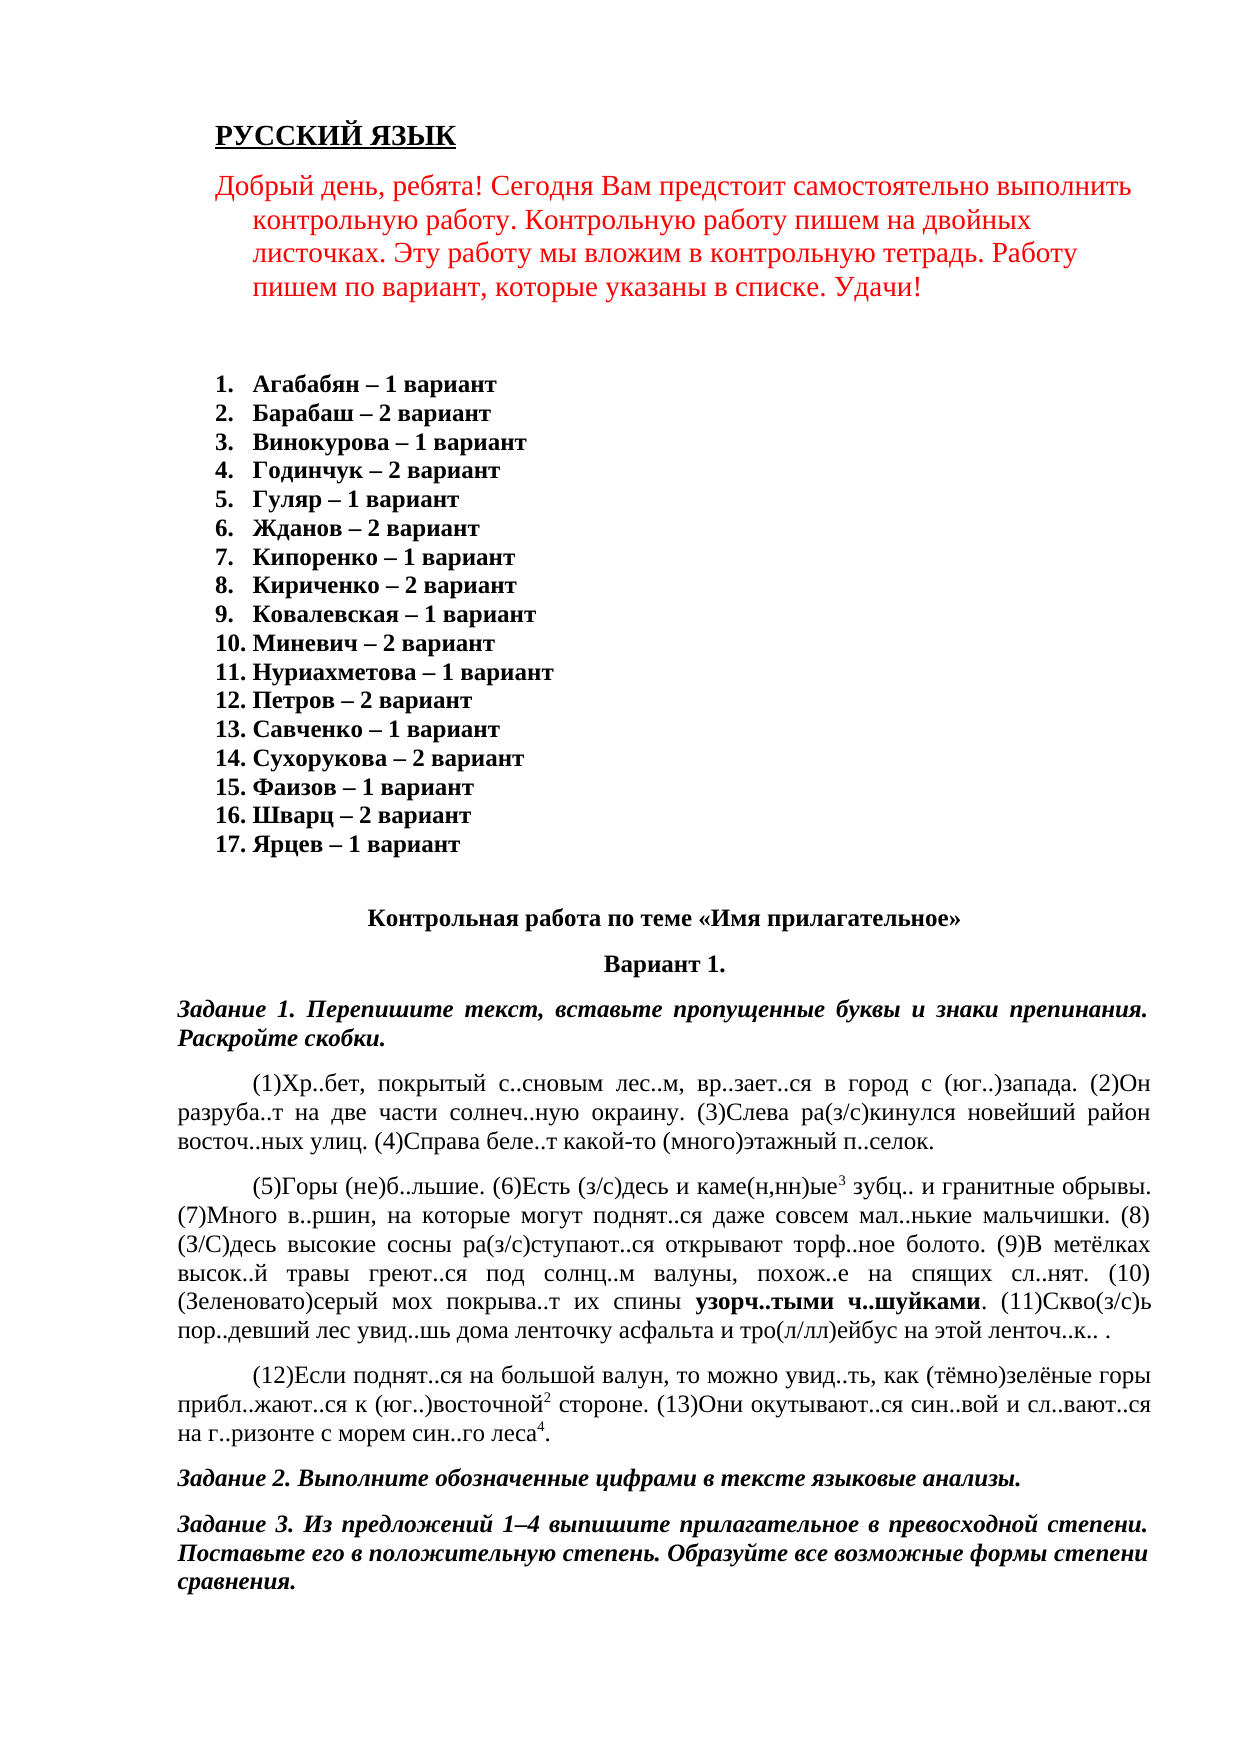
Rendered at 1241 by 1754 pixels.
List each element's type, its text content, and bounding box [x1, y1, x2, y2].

text Задание 1. Перепишите текст, вставьте пропущенные буквы и знаки препинания. Раскройте скобки. [177, 994, 1152, 1052]
text (1)Хр..бет, покрытый с..сновым лес..м, вр..зает..ся в город с (юг..)запада. (2)Он разруба..т на две части солнеч..ную окраину. (3)Слева ра(з/с)кинулся новейший район восточ..ных улиц. (4)Справа беле..т какой-то (много)этажный п..селок. [177, 1068, 1152, 1155]
list Винокурова – 1 вариант [215, 427, 1152, 456]
list Жданов – 2 вариант [215, 513, 1152, 542]
list Шварц – 2 вариант [215, 801, 1152, 829]
text Задание 2. Выполните обозначенные цифрами в тексте языковые анализы. [177, 1463, 1152, 1492]
list Гуляр – 1 вариант [215, 484, 1152, 513]
list Ковалевская – 1 вариант [215, 599, 1152, 628]
list Барабаш – 2 вариант [215, 398, 1152, 427]
list Сухорукова – 2 вариант [215, 743, 1152, 772]
list Фаизов – 1 вариант [215, 772, 1152, 801]
list Миневич – 2 вариант [215, 628, 1152, 657]
text Добрый день, ребята! Сегодня Вам предстоит самостоятельно выполнить контрольную работу. Контрольную работу пишем на двойных листочках. Эту работу мы вложим в контрольную тетрадь. Работу пишем по вариант, которые указаны в списке. Удачи! [215, 168, 1152, 302]
text Вариант 1. [177, 949, 1152, 978]
list Петров – 2 вариант [215, 686, 1152, 714]
list Кипоренко – 1 вариант [215, 542, 1152, 571]
list Ярцев – 1 вариант [215, 829, 1152, 858]
list Кириченко – 2 вариант [215, 571, 1152, 599]
list Нуриахметова – 1 вариант [215, 657, 1152, 686]
text (12)Если поднят..ся на большой валун, то можно увид..ть, как (тёмно)зелёные горы прибл..жают..ся к (юг..)восточной2 стороне. (13)Они окутывают..ся син..вой и сл..вают..ся на г..ризонте с морем син..го леса4. [177, 1361, 1152, 1447]
list Агабабян – 1 вариант [215, 369, 1152, 398]
text (5)Горы (не)б..льшие. (6)Есть (з/с)десь и каме(н,нн)ые3 зубц.. и гранитные обрывы. (7)Много в..ршин, на которые могут поднят..ся даже совсем мал..нькие мальчишки. (8)(З/С)десь высокие сосны ра(з/с)ступают..ся открывают торф..ное болото. (9)В метёлках высок..й травы греют..ся под солнц..м валуны, похож..е на спящих сл..нят. (10)(Зеленовато)серый мох покрыва..т их спины узорч..тыми ч..шуйками. (11)Скво(з/с)ь пор..девший лес увид..шь дома ленточку асфальта и тро(л/лл)ейбус на этой ленточ..к.. . [177, 1171, 1152, 1344]
text Контрольная работа по теме «Имя прилагательное» [177, 903, 1152, 932]
list Савченко – 1 вариант [215, 714, 1152, 743]
list Годинчук – 2 вариант [215, 456, 1152, 484]
text РУССКИЙ ЯЗЫК [215, 118, 1152, 152]
text Задание 3. Из предложений 1–4 выпишите прилагательное в превосходной степени. Поставьте его в положительную степень. Образуйте все возможные формы степени сравнения. [177, 1509, 1152, 1595]
